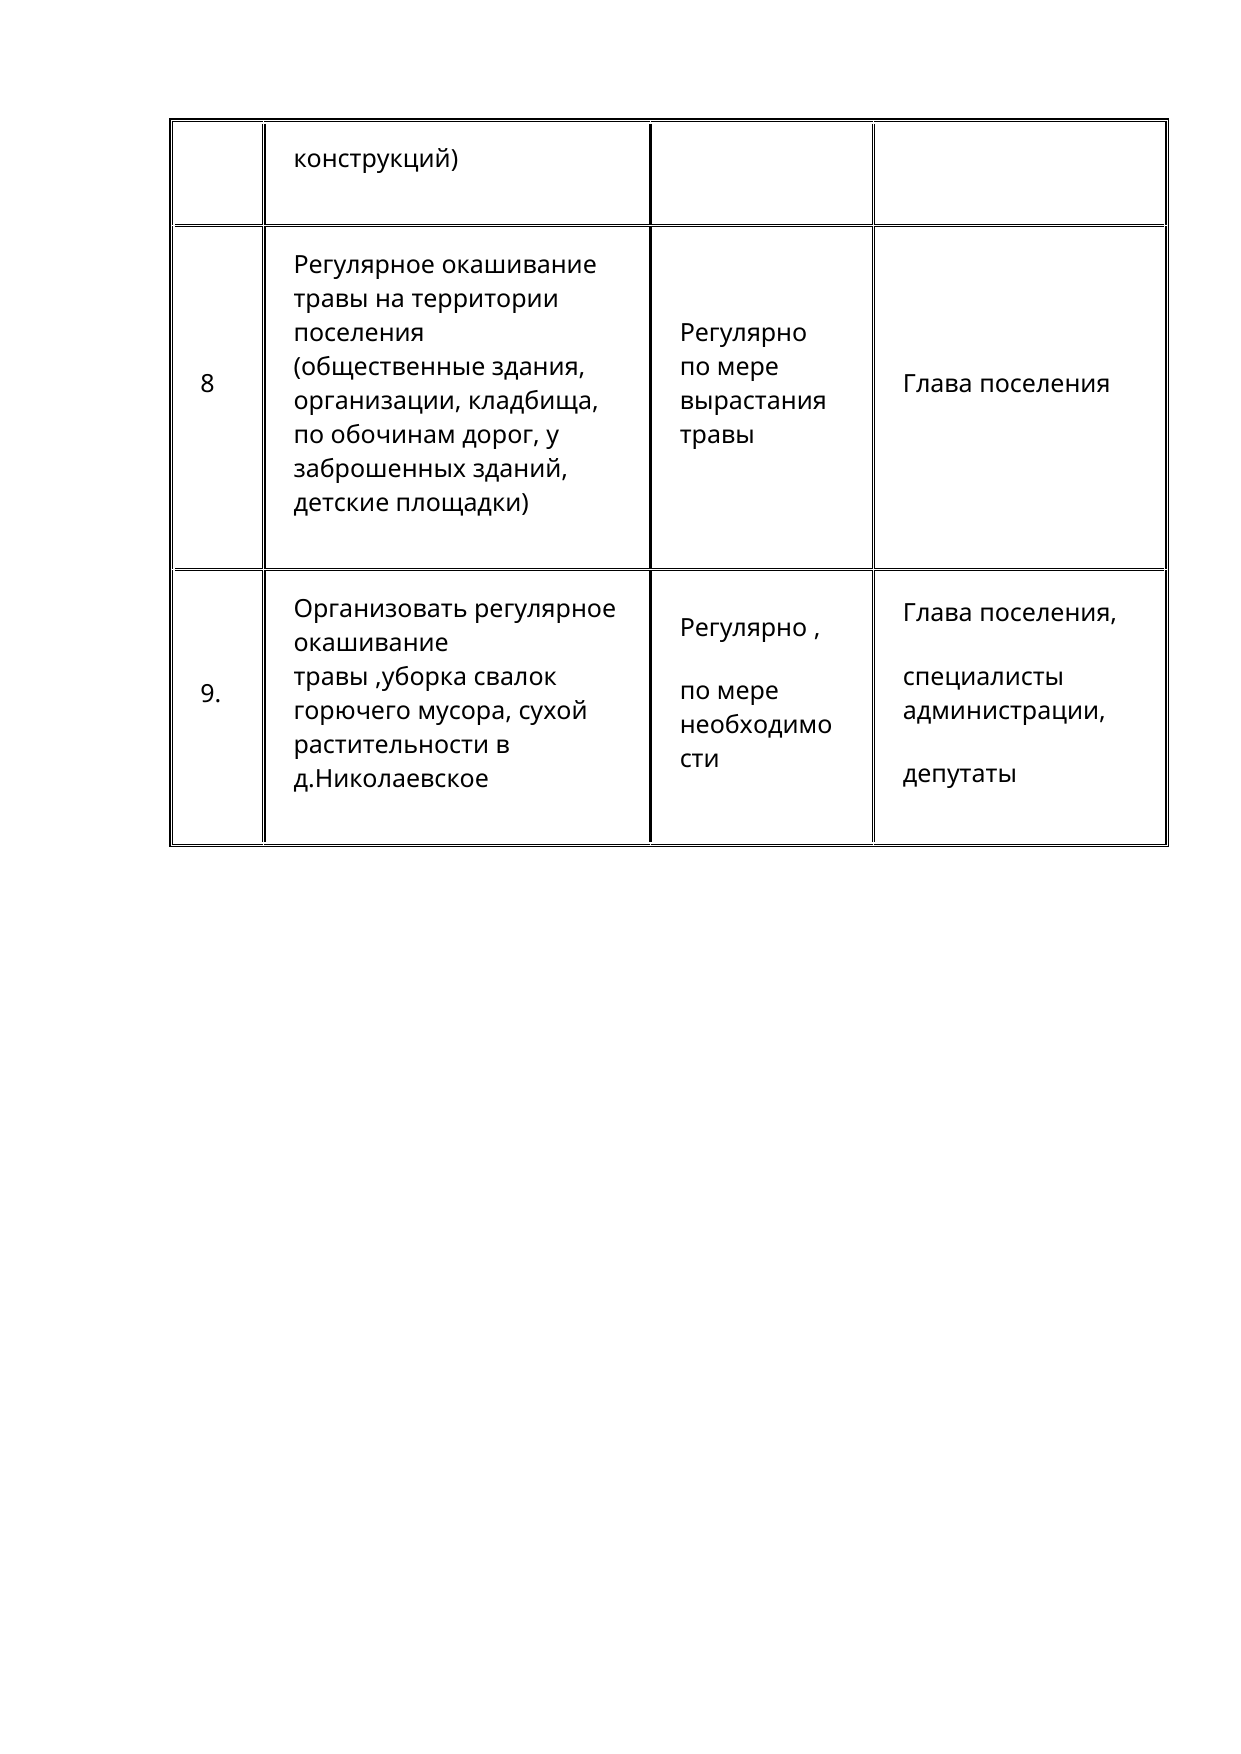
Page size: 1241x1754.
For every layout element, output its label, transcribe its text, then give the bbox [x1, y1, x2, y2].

table_cell Регулярно , по мере необходимости [650, 571, 873, 843]
table_cell 8 [171, 224, 264, 568]
table_cell Регулярно по мере вырастания травы [652, 227, 872, 568]
table_cell 7 [173, 120, 264, 224]
table_cell Май [650, 122, 873, 224]
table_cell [264, 122, 650, 224]
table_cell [874, 122, 1165, 224]
table_cell Глава поселения [874, 224, 1167, 568]
table_cell Регулярное окашивание травы на территории поселения (общественные здания, организации, кладбища, по обочинам дорог, у заброшенных зданий, детские площадки) [266, 227, 649, 568]
table_cell Организовать регулярное окашивание травы ,уборка свалок горючего мусора, сухой растительности в д.Николаевское [264, 571, 650, 843]
table_cell Глава поселения, специалисты администрации, депутаты [874, 568, 1167, 843]
table_cell 9. [171, 568, 264, 843]
